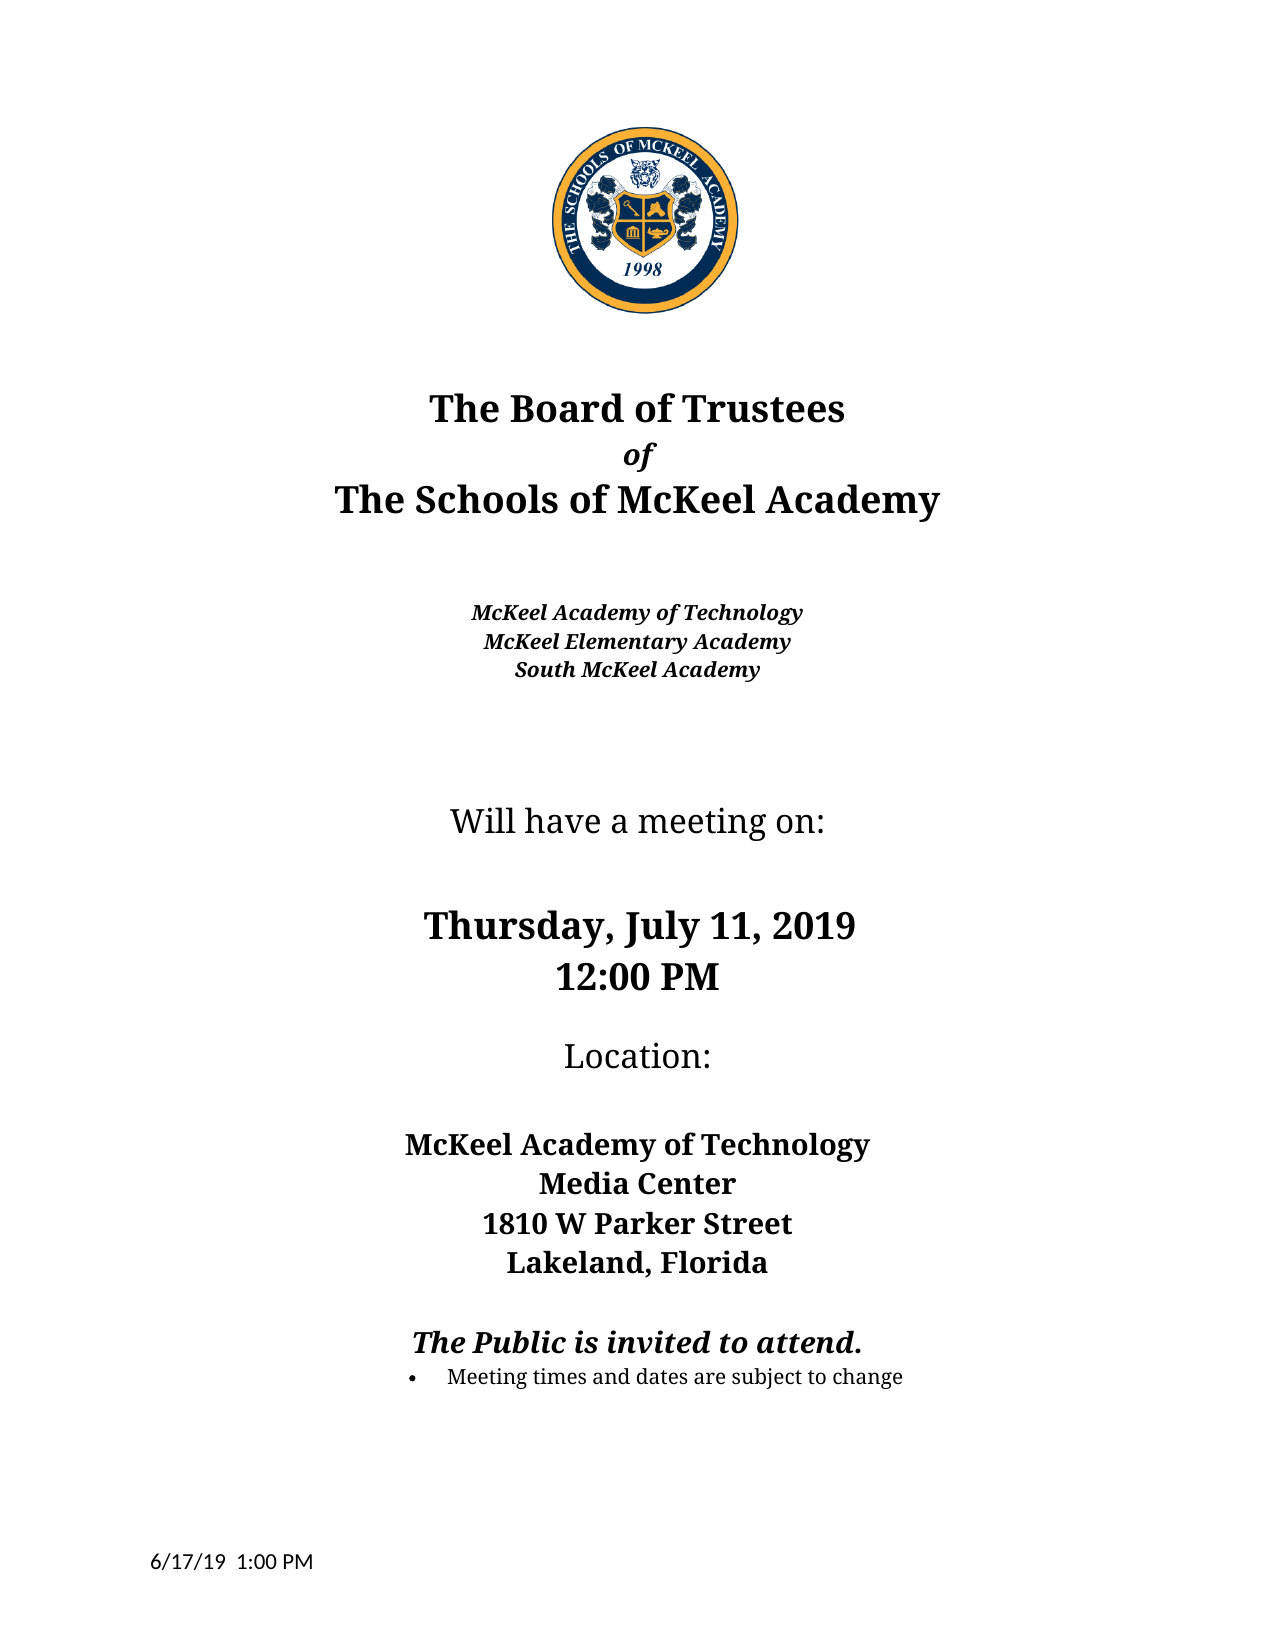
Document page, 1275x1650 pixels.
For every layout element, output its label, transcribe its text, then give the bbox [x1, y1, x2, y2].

text Thursday, July 11, 2019 [300, 899, 1125, 951]
text McKeel Elementary Academy [150, 627, 1125, 655]
text of [150, 434, 1125, 473]
text South McKeel Academy [150, 655, 1125, 684]
text The Board of Trustees [150, 383, 1125, 434]
text 12:00 PM [150, 951, 1125, 1002]
text 1810 W Parker Street [150, 1203, 1125, 1243]
text McKeel Academy of Technology [150, 1124, 1125, 1163]
text The Public is invited to attend. [150, 1322, 1125, 1362]
text Location: [150, 1033, 1125, 1078]
text Lakeland, Florida [150, 1243, 1125, 1282]
text Will have a meeting on: [150, 797, 1125, 843]
picture [536, 111, 754, 329]
text McKeel Academy of Technology [150, 598, 1125, 627]
text Media Center [150, 1163, 1125, 1203]
list Meeting times and dates are subject to change [187, 1362, 1125, 1390]
text The Schools of McKeel Academy [150, 473, 1125, 524]
